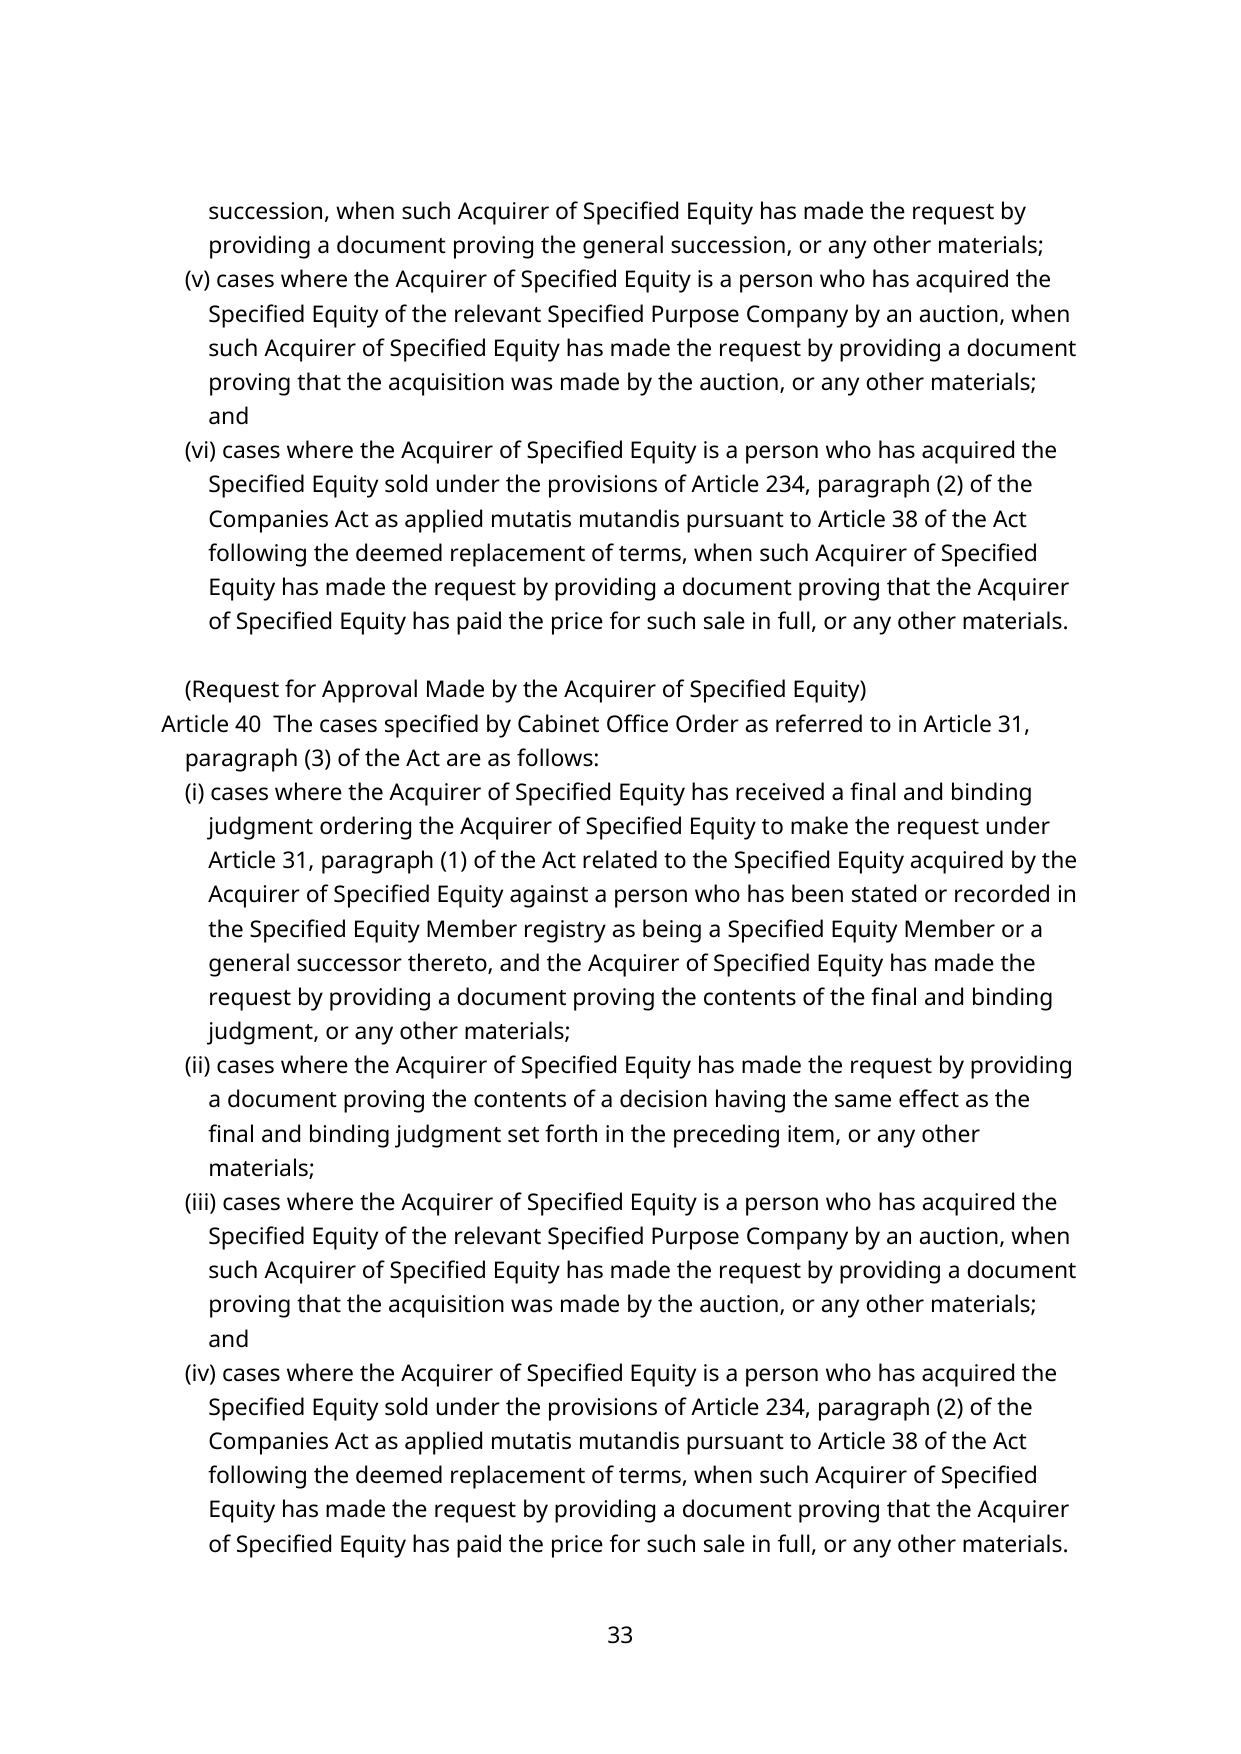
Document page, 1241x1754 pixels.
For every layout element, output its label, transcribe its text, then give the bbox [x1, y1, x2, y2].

text Article 40 The cases specified by Cabinet Office Order as referred to in Article 31, paragraph (3) of the Act are as follows: [161, 706, 1079, 774]
text (v) cases where the Acquirer of Specified Equity is a person who has acquired the Specified Equity of the relevant Specified Purpose Company by an auction, when such Acquirer of Specified Equity has made the request by providing a document proving that the acquisition was made by the auction, or any other materials; and [184, 262, 1079, 433]
text (vi) cases where the Acquirer of Specified Equity is a person who has acquired the Specified Equity sold under the provisions of Article 234, paragraph (2) of the Companies Act as applied mutatis mutandis pursuant to Article 38 of the Act following the deemed replacement of terms, when such Acquirer of Specified Equity has made the request by providing a document proving that the Acquirer of Specified Equity has paid the price for such sale in full, or any other materials. [184, 433, 1079, 638]
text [184, 194, 1079, 262]
text (iii) cases where the Acquirer of Specified Equity is a person who has acquired the Specified Equity of the relevant Specified Purpose Company by an auction, when such Acquirer of Specified Equity has made the request by providing a document proving that the acquisition was made by the auction, or any other materials; and [184, 1184, 1079, 1355]
text (Request for Approval Made by the Acquirer of Specified Equity) [184, 672, 1079, 706]
text (i) cases where the Acquirer of Specified Equity has received a final and binding judgment ordering the Acquirer of Specified Equity to make the request under Article 31, paragraph (1) of the Act related to the Specified Equity acquired by the Acquirer of Specified Equity against a person who has been stated or recorded in the Specified Equity Member registry as being a Specified Equity Member or a general successor thereto, and the Acquirer of Specified Equity has made the request by providing a document proving the contents of the final and binding judgment, or any other materials; [184, 774, 1079, 1048]
text (ii) cases where the Acquirer of Specified Equity has made the request by providing a document proving the contents of a decision having the same effect as the final and binding judgment set forth in the preceding item, or any other materials; [184, 1048, 1079, 1184]
text (iv) cases where the Acquirer of Specified Equity is a person who has acquired the Specified Equity sold under the provisions of Article 234, paragraph (2) of the Companies Act as applied mutatis mutandis pursuant to Article 38 of the Act following the deemed replacement of terms, when such Acquirer of Specified Equity has made the request by providing a document proving that the Acquirer of Specified Equity has paid the price for such sale in full, or any other materials. [184, 1355, 1079, 1560]
